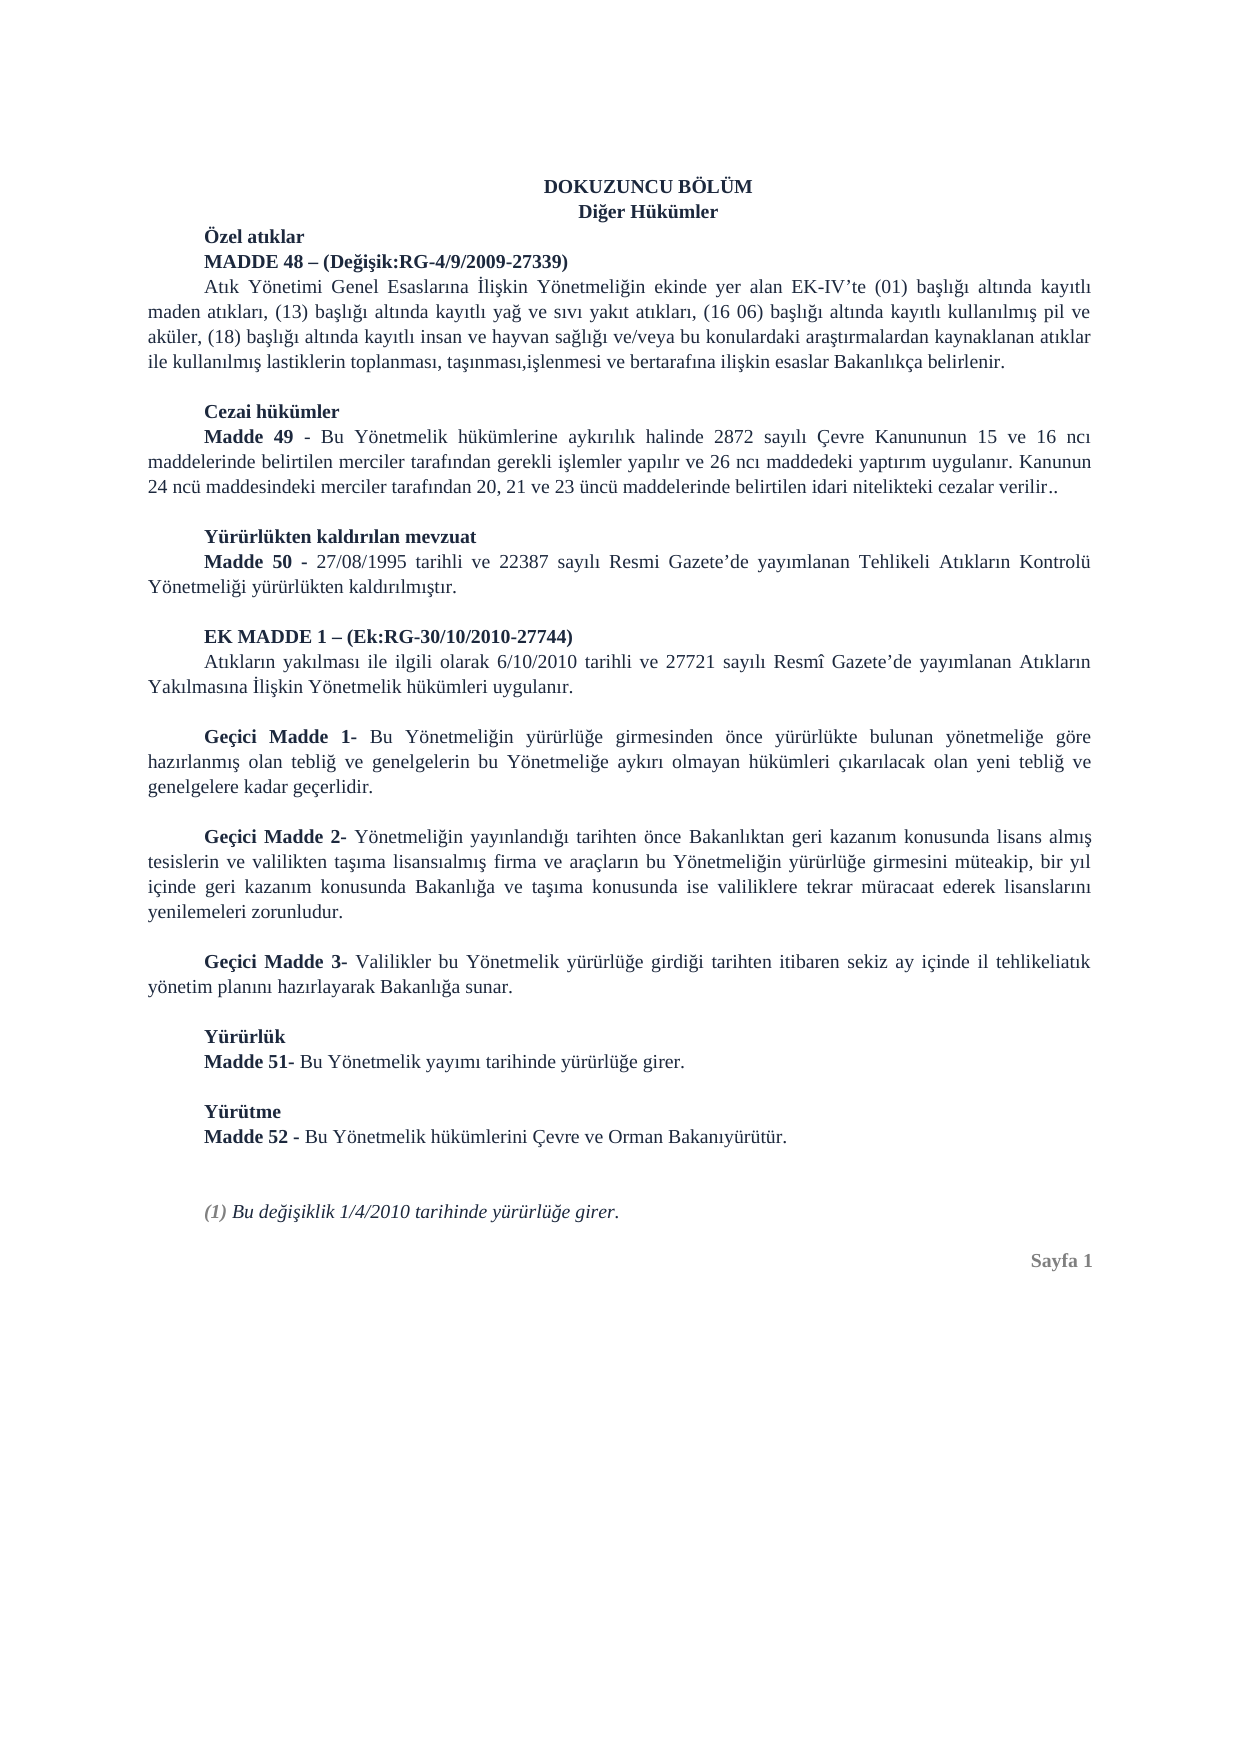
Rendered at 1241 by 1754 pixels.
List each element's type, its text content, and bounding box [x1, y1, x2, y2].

text EK MADDE 1 – (Ek:RG-30/10/2010-27744) [148, 623, 1093, 648]
text Atık Yönetimi Genel Esaslarına İlişkin Yönetmeliğin ekinde yer alan EK-IV’te (01) başlığı altında kayıtlı maden atıkları, (13) başlığı altında kayıtlı yağ ve sıvı yakıt atıkları, (16 06) başlığı altında kayıtlı kullanılmış pil ve aküler, (18) başlığı altında kayıtlı insan ve hayvan sağlığı ve/veya bu konulardaki araştırmalardan kaynaklanan atıklar ile kullanılmış lastiklerin toplanması, taşınması,işlenmesi ve bertarafına ilişkin esaslar Bakanlıkça belirlenir. [148, 273, 1093, 373]
text DOKUZUNCU BÖLÜM [148, 173, 1093, 198]
text Geçici Madde 2- Yönetmeliğin yayınlandığı tarihten önce Bakanlıktan geri kazanım konusunda lisans almış tesislerin ve valilikten taşıma lisansıalmış firma ve araçların bu Yönetmeliğin yürürlüğe girmesini müteakip, bir yıl içinde geri kazanım konusunda Bakanlığa ve taşıma konusunda ise valiliklere tekrar müracaat ederek lisanslarını yenilemeleri zorunludur. [148, 823, 1093, 923]
text Sayfa 1 [148, 1248, 1093, 1272]
text (1) Bu değişiklik 1/4/2010 tarihinde yürürlüğe girer. [148, 1198, 1093, 1223]
text Yürürlük [148, 1023, 1093, 1048]
text Yürütme [148, 1098, 1093, 1123]
text Geçici Madde 3- Valilikler bu Yönetmelik yürürlüğe girdiği tarihten itibaren sekiz ay içinde il tehlikeliatık yönetim planını hazırlayarak Bakanlığa sunar. [148, 948, 1093, 998]
text Cezai hükümler [148, 398, 1093, 423]
text Madde 51- Bu Yönetmelik yayımı tarihinde yürürlüğe girer. [148, 1048, 1093, 1073]
text Atıkların yakılması ile ilgili olarak 6/10/2010 tarihli ve 27721 sayılı Resmî Gazete’de yayımlanan Atıkların Yakılmasına İlişkin Yönetmelik hükümleri uygulanır. [148, 648, 1093, 698]
text Madde 49 - Bu Yönetmelik hükümlerine aykırılık halinde 2872 sayılı Çevre Kanununun 15 ve 16 ncı maddelerinde belirtilen merciler tarafından gerekli işlemler yapılır ve 26 ncı maddedeki yaptırım uygulanır. Kanunun 24 ncü maddesindeki merciler tarafından 20, 21 ve 23 üncü maddelerinde belirtilen idari nitelikteki cezalar verilir.. [148, 423, 1093, 498]
text Özel atıklar [148, 223, 1093, 248]
text Madde 50 - 27/08/1995 tarihli ve 22387 sayılı Resmi Gazete’de yayımlanan Tehlikeli Atıkların Kontrolü Yönetmeliği yürürlükten kaldırılmıştır. [148, 548, 1093, 598]
text Geçici Madde 1- Bu Yönetmeliğin yürürlüğe girmesinden önce yürürlükte bulunan yönetmeliğe göre hazırlanmış olan tebliğ ve genelgelerin bu Yönetmeliğe aykırı olmayan hükümleri çıkarılacak olan yeni tebliğ ve genelgelere kadar geçerlidir. [148, 723, 1093, 798]
text Yürürlükten kaldırılan mevzuat [148, 523, 1093, 548]
text Madde 52 - Bu Yönetmelik hükümlerini Çevre ve Orman Bakanıyürütür. [148, 1123, 1093, 1148]
text Diğer Hükümler [148, 198, 1093, 223]
text MADDE 48 – (Değişik:RG-4/9/2009-27339) [148, 248, 1093, 273]
